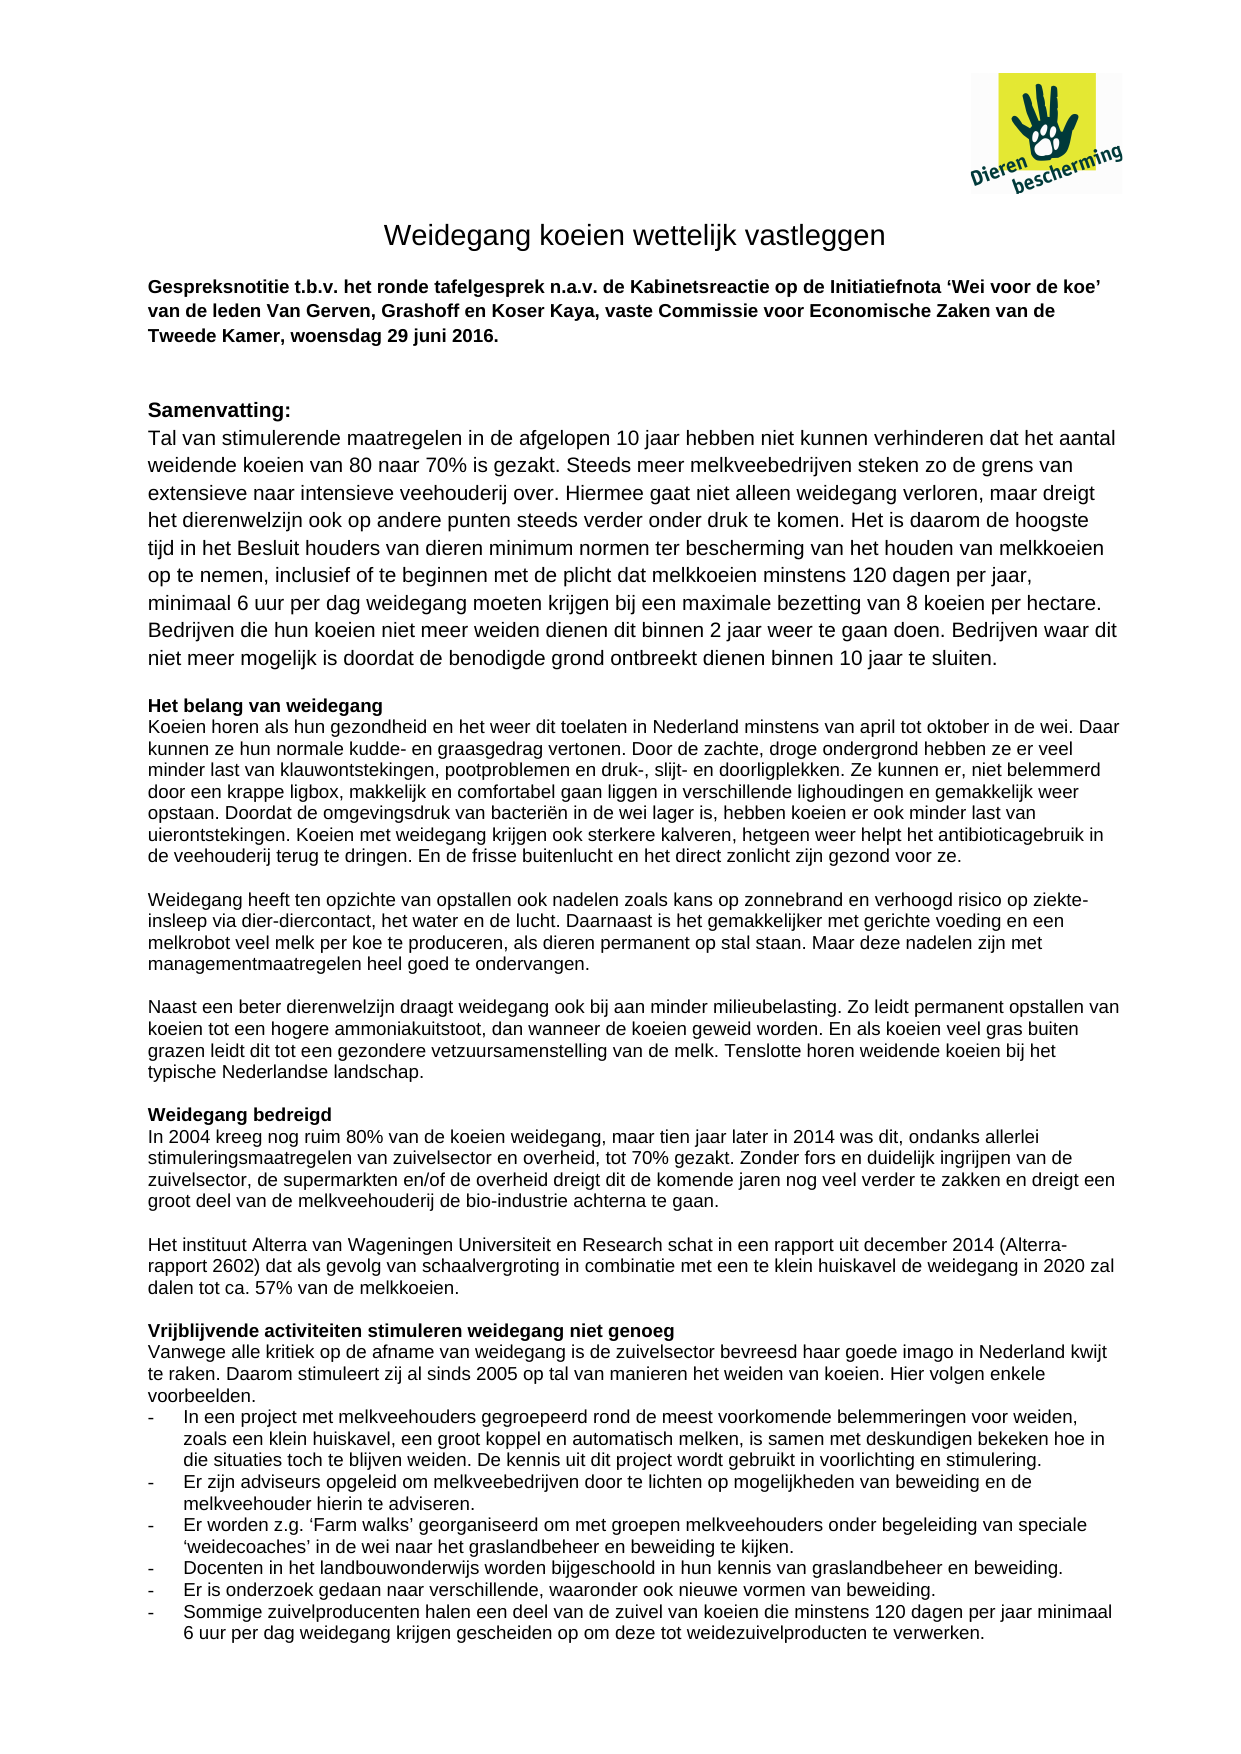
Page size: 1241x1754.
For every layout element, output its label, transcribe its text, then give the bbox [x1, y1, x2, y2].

list Er worden z.g. ‘Farm walks’ georganiseerd om met groepen melkveehouders onder begeleiding van speciale ‘weidecoaches’ in de wei naar het graslandbeheer en beweiding te kijken. [148, 1514, 1122, 1557]
text Samenvatting: [148, 398, 1122, 422]
text Vrijblijvende activiteiten stimuleren weidegang niet genoeg [148, 1320, 1122, 1341]
list Docenten in het landbouwonderwijs worden bijgeschoold in hun kennis van graslandbeheer en beweiding. [148, 1557, 1122, 1579]
text Weidegang heeft ten opzichte van opstallen ook nadelen zoals kans op zonnebrand en verhoogd risico op ziekte-insleep via dier-diercontact, het water en de lucht. Daarnaast is het gemakkelijker met gerichte voeding en een melkrobot veel melk per koe te produceren, als dieren permanent op stal staan. Maar deze nadelen zijn met managementmaatregelen heel goed te ondervangen. [148, 888, 1122, 975]
list Sommige zuivelproducenten halen een deel van de zuivel van koeien die minstens 120 dagen per jaar minimaal 6 uur per dag weidegang krijgen gescheiden op om deze tot weidezuivelproducten te verwerken. [148, 1601, 1122, 1644]
text Tal van stimulerende maatregelen in de afgelopen 10 jaar hebben niet kunnen verhinderen dat het aantal weidende koeien van 80 naar 70% is gezakt. Steeds meer melkveebedrijven steken zo de grens van extensieve naar intensieve veehouderij over. Hiermee gaat niet alleen weidegang verloren, maar dreigt het dierenwelzijn ook op andere punten steeds verder onder druk te komen. Het is daarom de hoogste tijd in het Besluit houders van dieren minimum normen ter bescherming van het houden van melkkoeien op te nemen, inclusief of te beginnen met de plicht dat melkkoeien minstens 120 dagen per jaar, minimaal 6 uur per dag weidegang moeten krijgen bij een maximale bezetting van 8 koeien per hectare. Bedrijven die hun koeien niet meer weiden dienen dit binnen 2 jaar weer te gaan doen. Bedrijven waar dit niet meer mogelijk is doordat de benodigde grond ontbreekt dienen binnen 10 jaar te sluiten. [148, 425, 1122, 669]
list Er is onderzoek gedaan naar verschillende, waaronder ook nieuwe vormen van beweiding. [148, 1579, 1122, 1601]
text Het instituut Alterra van Wageningen Universiteit en Research schat in een rapport uit december 2014 (Alterra-rapport 2602) dat als gevolg van schaalvergroting in combinatie met een te klein huiskavel de weidegang in 2020 zal dalen tot ca. 57% van de melkkoeien. [148, 1233, 1122, 1298]
text Vanwege alle kritiek op de afname van weidegang is de zuivelsector bevreesd haar goede imago in Nederland kwijt te raken. Daarom stimuleert zij al sinds 2005 op tal van manieren het weiden van koeien. Hier volgen enkele voorbeelden. [148, 1341, 1122, 1406]
picture [970, 73, 1123, 194]
list In een project met melkveehouders gegroepeerd rond de meest voorkomende belemmeringen voor weiden, zoals een klein huiskavel, een groot koppel en automatisch melken, is samen met deskundigen bekeken hoe in die situaties toch te blijven weiden. De kennis uit dit project wordt gebruikt in voorlichting en stimulering. [148, 1406, 1122, 1471]
text Naast een beter dierenwelzijn draagt weidegang ook bij aan minder milieubelasting. Zo leidt permanent opstallen van koeien tot een hogere ammoniakuitstoot, dan wanneer de koeien geweid worden. En als koeien veel gras buiten grazen leidt dit tot een gezondere vetzuursamenstelling van de melk. Tenslotte horen weidende koeien bij het typische Nederlandse landschap. [148, 996, 1122, 1082]
text Het belang van weidegang [148, 694, 1122, 716]
text Gespreksnotitie t.b.v. het ronde tafelgesprek n.a.v. de Kabinetsreactie op de Initiatiefnota ‘Wei voor de koe’ van de leden Van Gerven, Grashoff en Koser Kaya, vaste Commissie voor Economische Zaken van de Tweede Kamer, woensdag 29 juni 2016. [148, 276, 1122, 347]
text Koeien horen als hun gezondheid en het weer dit toelaten in Nederland minstens van april tot oktober in de wei. Daar kunnen ze hun normale kudde- en graasgedrag vertonen. Door de zachte, droge ondergrond hebben ze er veel minder last van klauwontstekingen, pootproblemen en druk-, slijt- en doorligplekken. Ze kunnen er, niet belemmerd door een krappe ligbox, makkelijk en comfortabel gaan liggen in verschillende lighoudingen en gemakkelijk weer opstaan. Doordat de omgevingsdruk van bacteriën in de wei lager is, hebben koeien er ook minder last van uierontstekingen. Koeien met weidegang krijgen ook sterkere kalveren, hetgeen weer helpt het antibioticagebruik in de veehouderij terug te dringen. En de frisse buitenlucht en het direct zonlicht zijn gezond voor ze. [148, 716, 1122, 867]
text Weidegang bedreigd [148, 1104, 1122, 1126]
text Weidegang koeien wettelijk vastleggen [148, 218, 1122, 252]
text In 2004 kreeg nog ruim 80% van de koeien weidegang, maar tien jaar later in 2014 was dit, ondanks allerlei stimuleringsmaatregelen van zuivelsector en overheid, tot 70% gezakt. Zonder fors en duidelijk ingrijpen van de zuivelsector, de supermarkten en/of de overheid dreigt dit de komende jaren nog veel verder te zakken en dreigt een groot deel van de melkveehouderij de bio-industrie achterna te gaan. [148, 1126, 1122, 1212]
list Er zijn adviseurs opgeleid om melkveebedrijven door te lichten op mogelijkheden van beweiding en de melkveehouder hierin te adviseren. [148, 1471, 1122, 1514]
